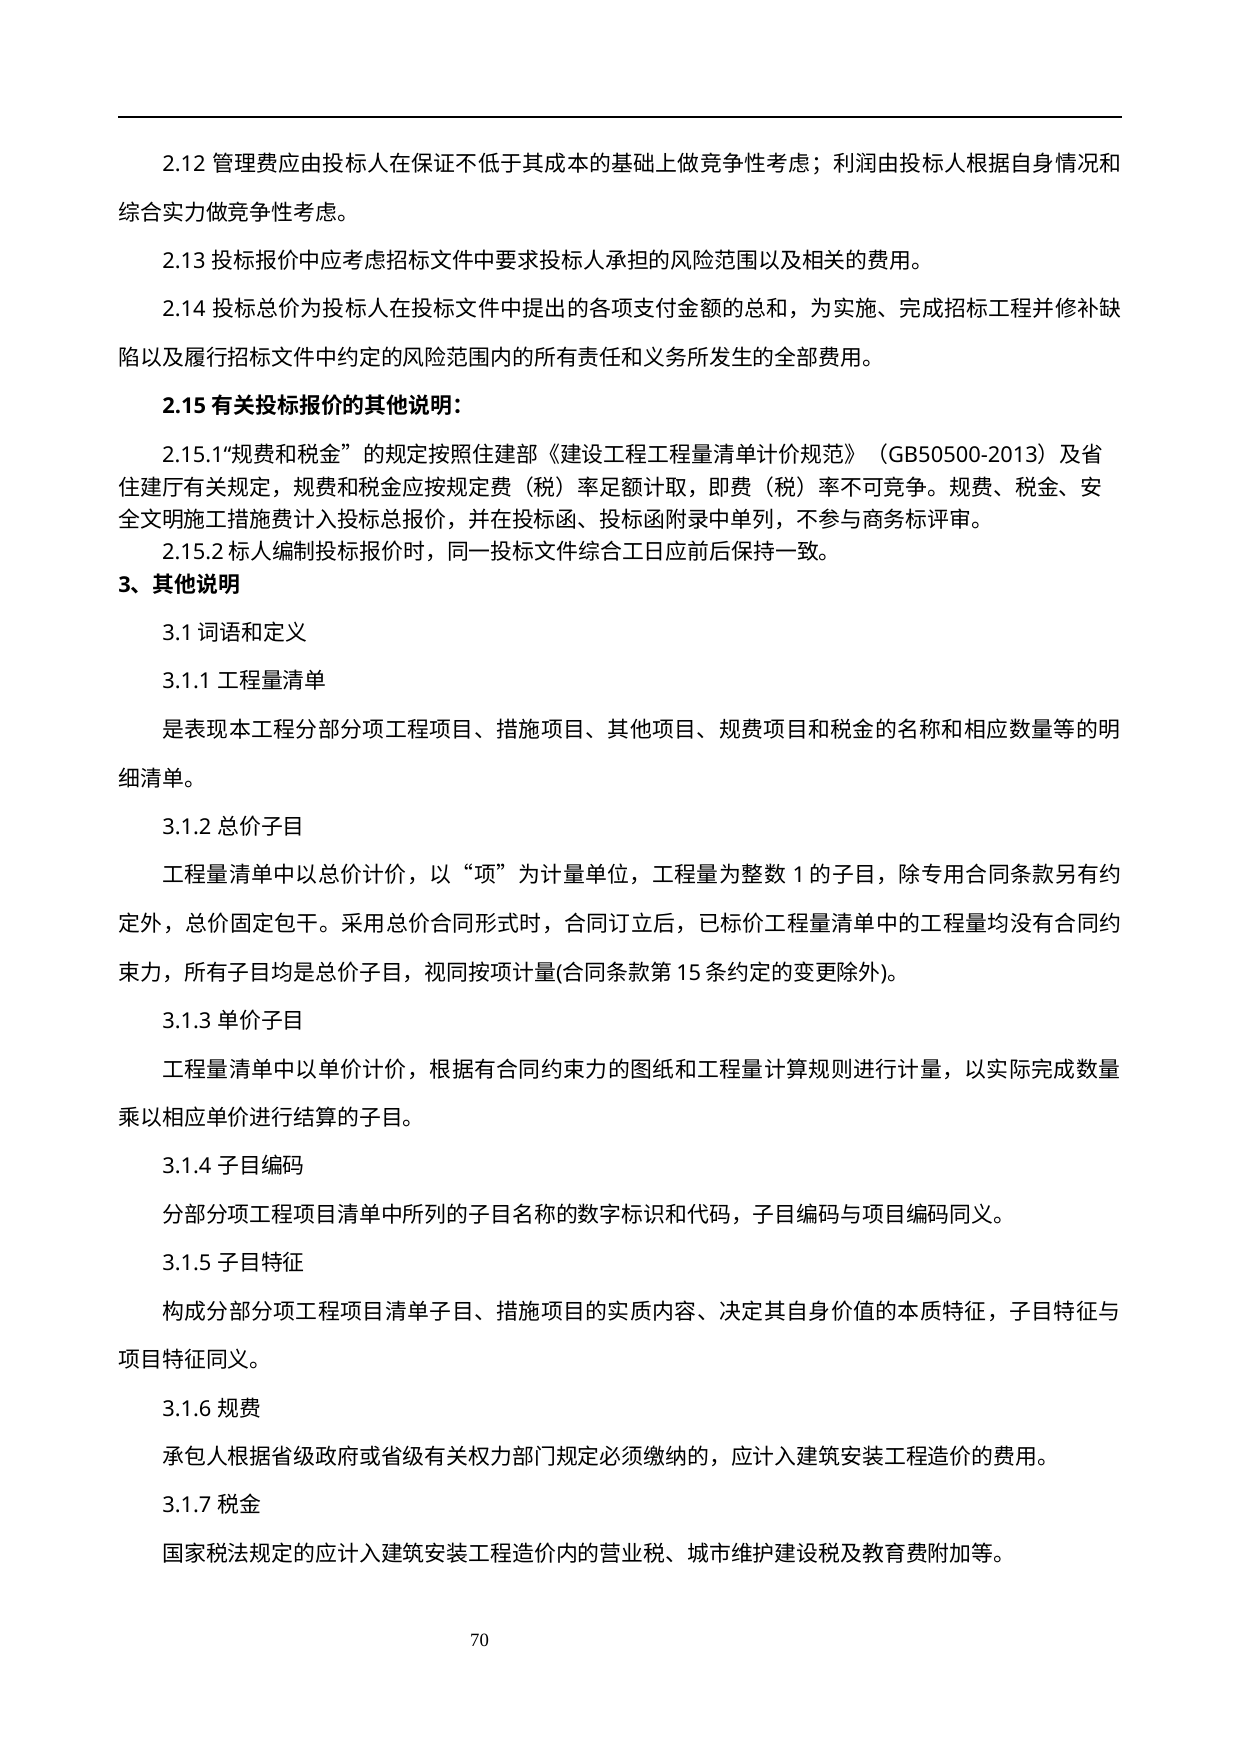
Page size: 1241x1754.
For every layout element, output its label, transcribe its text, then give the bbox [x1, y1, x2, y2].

text 工程量清单中以总价计价，以“项”为计量单位，工程量为整数1的子目，除专用合同条款另有约定外，总价固定包干。采用总价合同形式时，合同订立后，已标价工程量清单中的工程量均没有合同约束力，所有子目均是总价子目，视同按项计量(合同条款第15条约定的变更除外)。 [118, 857, 1122, 987]
text 分部分项工程项目清单中所列的子目名称的数字标识和代码，子目编码与项目编码同义。 [118, 1197, 1122, 1229]
text 构成分部分项工程项目清单子目、措施项目的实质内容、决定其自身价值的本质特征，子目特征与项目特征同义。 [118, 1293, 1122, 1374]
text 3.1词语和定义 [118, 615, 1122, 647]
text 是表现本工程分部分项工程项目、措施项目、其他项目、规费项目和税金的名称和相应数量等的明细清单。 [118, 712, 1122, 793]
text 3.1.4 子目编码 [118, 1148, 1122, 1181]
text 承包人根据省级政府或省级有关权力部门规定必须缴纳的，应计入建筑安装工程造价的费用。 [118, 1439, 1122, 1471]
text 3.1.6 规费 [118, 1390, 1122, 1423]
text 3.1.5 子目特征 [118, 1245, 1122, 1277]
text 2.15.1“规费和税金”的规定按照住建部《建设工程工程量清单计价规范》（GB50500-2013）及省住建厅有关规定，规费和税金应按规定费（税）率足额计取，即费（税）率不可竞争。规费、税金、安全文明施工措施费计入投标总报价，并在投标函、投标函附录中单列，不参与商务标评审。 [118, 437, 1122, 534]
text 2.15.2标人编制投标报价时，同一投标文件综合工日应前后保持一致。 [118, 534, 1122, 567]
text 工程量清单中以单价计价，根据有合同约束力的图纸和工程量计算规则进行计量，以实际完成数量乘以相应单价进行结算的子目。 [118, 1051, 1122, 1132]
text 2.15 有关投标报价的其他说明： [118, 388, 1122, 421]
text 3、其他说明 [118, 567, 1122, 599]
text 2.13 投标报价中应考虑招标文件中要求投标人承担的风险范围以及相关的费用。 [118, 243, 1122, 275]
text 2.12 管理费应由投标人在保证不低于其成本的基础上做竞争性考虑；利润由投标人根据自身情况和综合实力做竞争性考虑。 [118, 146, 1122, 227]
text 3.1.7 税金 [118, 1487, 1122, 1519]
text 2.14 投标总价为投标人在投标文件中提出的各项支付金额的总和，为实施、完成招标工程并修补缺陷以及履行招标文件中约定的风险范围内的所有责任和义务所发生的全部费用。 [118, 291, 1122, 372]
text 3.1.2 总价子目 [118, 809, 1122, 841]
text 3.1.1 工程量清单 [118, 663, 1122, 696]
text 3.1.3 单价子目 [118, 1003, 1122, 1035]
text 国家税法规定的应计入建筑安装工程造价内的营业税、城市维护建设税及教育费附加等。 [118, 1535, 1122, 1568]
